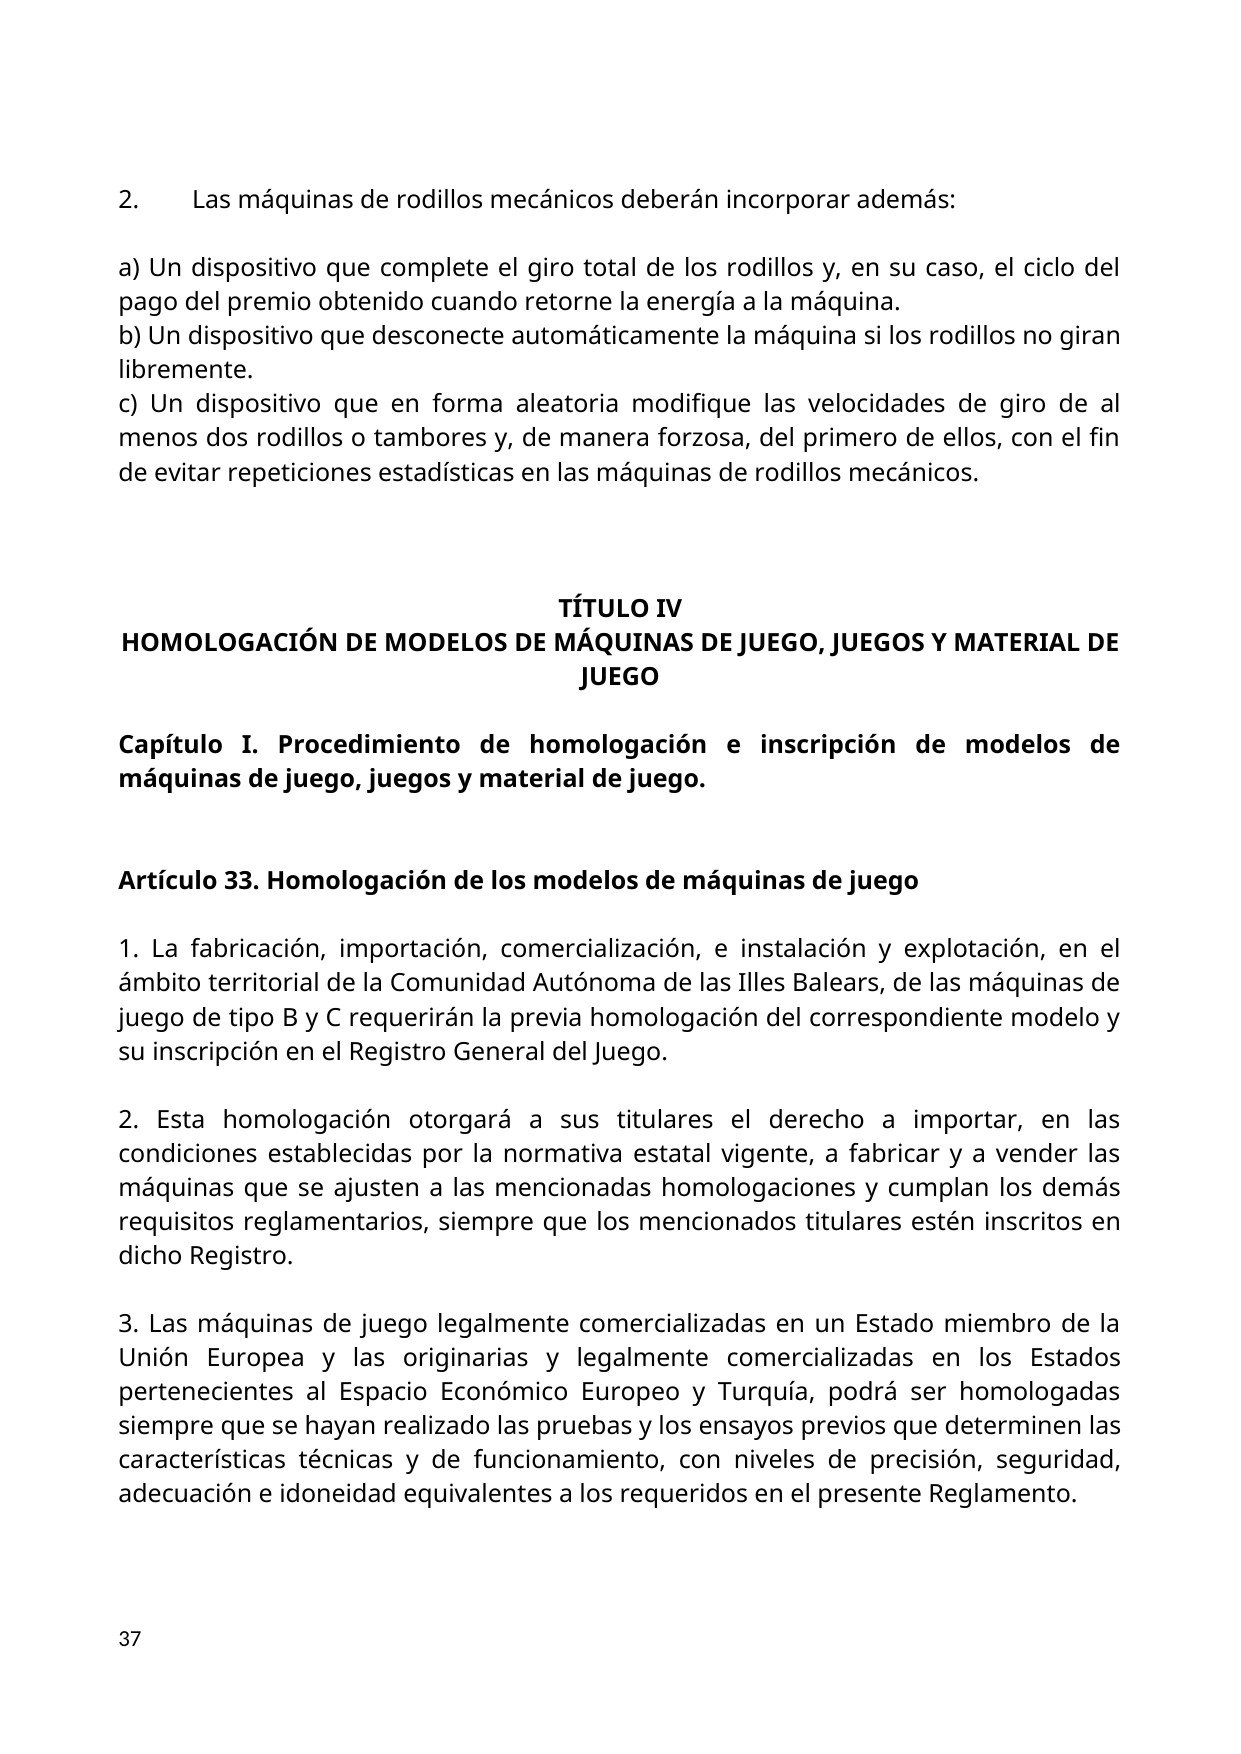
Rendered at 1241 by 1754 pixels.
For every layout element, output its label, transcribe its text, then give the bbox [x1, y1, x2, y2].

text Artículo 33. Homologación de los modelos de máquinas de juego [118, 863, 1122, 897]
text 1. La fabricación, importación, comercialización, e instalación y explotación, en el ámbito territorial de la Comunidad Autónoma de las Illes Balears, de las máquinas de juego de tipo B y C requerirán la previa homologación del correspondiente modelo y su inscripción en el Registro General del Juego. [118, 931, 1122, 1067]
text a) Un dispositivo que complete el giro total de los rodillos y, en su caso, el ciclo del pago del premio obtenido cuando retorne la energía a la máquina. [118, 250, 1122, 318]
text Capítulo I. Procedimiento de homologación e inscripción de modelos de máquinas de juego, juegos y material de juego. [118, 727, 1122, 795]
text 2. Las máquinas de rodillos mecánicos deberán incorporar además: [118, 182, 1122, 216]
text 3. Las máquinas de juego legalmente comercializadas en un Estado miembro de la Unión Europea y las originarias y legalmente comercializadas en los Estados pertenecientes al Espacio Económico Europeo y Turquía, podrá ser homologadas siempre que se hayan realizado las pruebas y los ensayos previos que determinen las características técnicas y de funcionamiento, con niveles de precisión, seguridad, adecuación e idoneidad equivalentes a los requeridos en el presente Reglamento. [118, 1306, 1122, 1510]
text b) Un dispositivo que desconecte automáticamente la máquina si los rodillos no giran libremente. [118, 318, 1122, 386]
text HOMOLOGACIÓN DE MODELOS DE MÁQUINAS DE JUEGO, JUEGOS Y MATERIAL DE JUEGO [118, 624, 1122, 693]
text TÍTULO IV [118, 590, 1122, 624]
text c) Un dispositivo que en forma aleatoria modifique las velocidades de giro de al menos dos rodillos o tambores y, de manera forzosa, del primero de ellos, con el fin de evitar repeticiones estadísticas en las máquinas de rodillos mecánicos. [118, 386, 1122, 488]
text 2. Esta homologación otorgará a sus titulares el derecho a importar, en las condiciones establecidas por la normativa estatal vigente, a fabricar y a vender las máquinas que se ajusten a las mencionadas homologaciones y cumplan los demás requisitos reglamentarios, siempre que los mencionados titulares estén inscritos en dicho Registro. [118, 1101, 1122, 1272]
